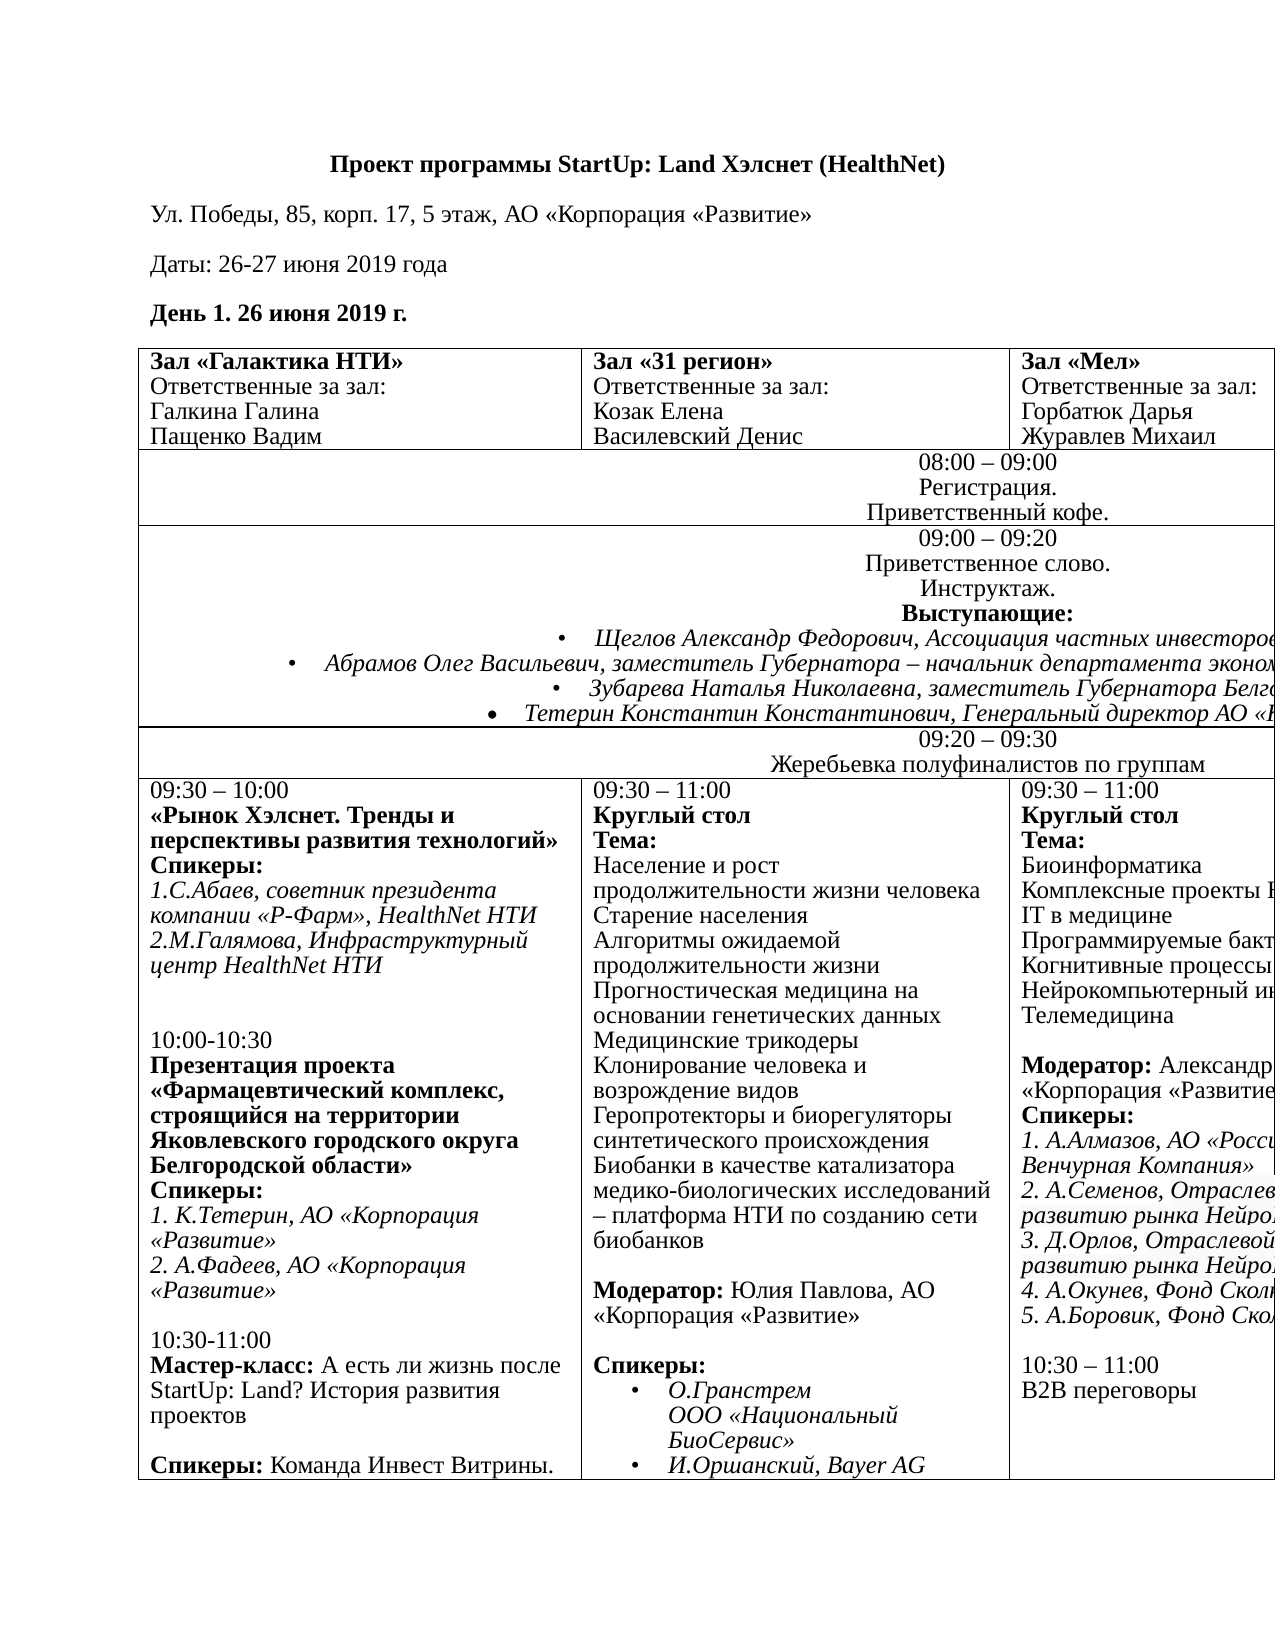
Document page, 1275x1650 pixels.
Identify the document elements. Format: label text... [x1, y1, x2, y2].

table_cell 09:00 – 09:20 Приветственное слово. Инструктаж. Выступающие: Щеглов Александр Федорович, Ассоциация частных инвесторов «Белые крылья» Абрамов Олег Васильевич, заместитель Губернатора – начальник департамента экономического развития Белгородской области Зубарева Наталья Николаевна, заместитель Губернатора Белгородской области Тетерин Константин Константинович, Генеральный директор АО «Корпорация «Развитие» [139, 526, 1274, 726]
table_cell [139, 779, 581, 1478]
table_cell 09:20 – 09:30 Жеребьевка полуфиналистов по группам [139, 728, 1274, 777]
text Проект программы StartUp: Land Хэлснет (HealthNet) [150, 150, 1125, 179]
table_header Зал «Галактика НТИ» Ответственные за зал: Галкина Галина Пащенко Вадим [139, 349, 581, 449]
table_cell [1010, 779, 1274, 1478]
text Ул. Победы, 85, корп. 17, 5 этаж, АО «Корпорация «Развитие» [150, 199, 1140, 228]
text День 1. 26 июня 2019 г. [150, 299, 1125, 327]
table_header Зал «31 регион» Ответственные за зал: Козак Елена Василевский Денис [582, 349, 1009, 449]
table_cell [582, 779, 1009, 1478]
table_cell 08:00 – 09:00 Регистрация. Приветственный кофе. [139, 450, 1274, 525]
table_header Зал «Мел» Ответственные за зал: Горбатюк Дарья Журавлев Михаил [1010, 349, 1274, 449]
text Даты: 26-27 июня 2019 года [150, 249, 1125, 278]
